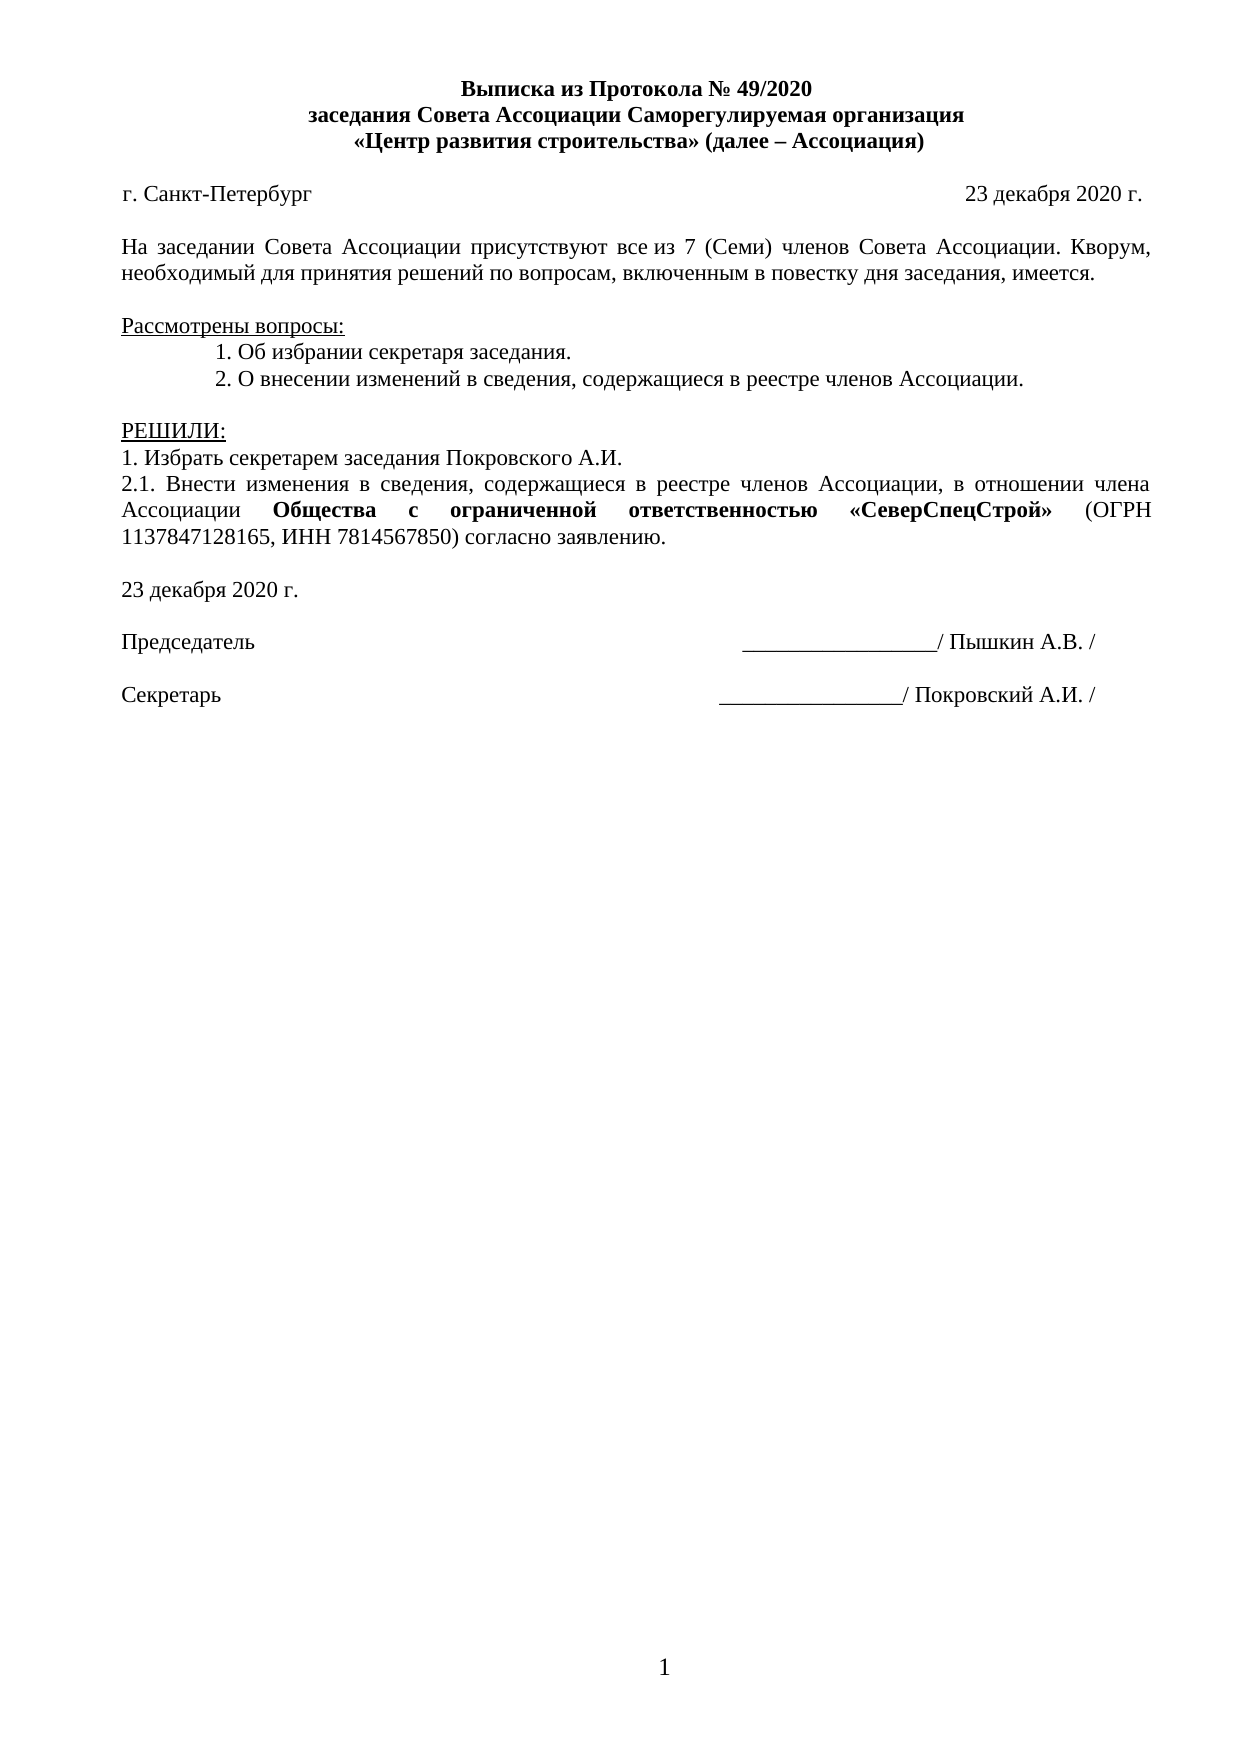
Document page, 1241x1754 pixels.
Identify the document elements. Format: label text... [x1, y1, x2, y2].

text заседания Совета Ассоциации Саморегулируемая организация [121, 101, 1152, 128]
text 2. О внесении изменений в сведения, содержащиеся в реестре членов Ассоциации. [215, 365, 1152, 391]
text На заседании Совета Ассоциации присутствуют все из 7 (Семи) членов Совета Ассоциации. Кворум, необходимый для принятия решений по вопросам, включенным в повестку дня заседания, имеется. [121, 233, 1152, 286]
table_header г. Санкт-Петербург [111, 180, 632, 207]
text 1. Об избрании секретаря заседания. [215, 338, 1152, 365]
text Рассмотрены вопросы: [121, 312, 1152, 338]
table_header 23 декабря 2020 г. [633, 180, 1154, 207]
text 2.1. Внести изменения в сведения, содержащиеся в реестре членов Ассоциации, в отношении члена Ассоциации Общества с ограниченной ответственностью «СеверСпецСтрой» (ОГРН 1137847128165, ИНН 7814567850) согласно заявлению. [121, 470, 1152, 549]
text 23 декабря 2020 г. [121, 576, 1152, 602]
table_header Председатель Секретарь [110, 628, 308, 707]
text 1. Избрать секретарем заседания Покровского А.И. [121, 444, 1152, 470]
text «Центр развития строительства» (далее – Ассоциация) [121, 128, 1152, 154]
text Выписка из Протокола № 49/2020 [121, 75, 1152, 101]
table_header _________________/ Пышкин А.В. / ________________/ Покровский А.И. / [309, 628, 1107, 707]
text РЕШИЛИ: [121, 417, 1152, 444]
